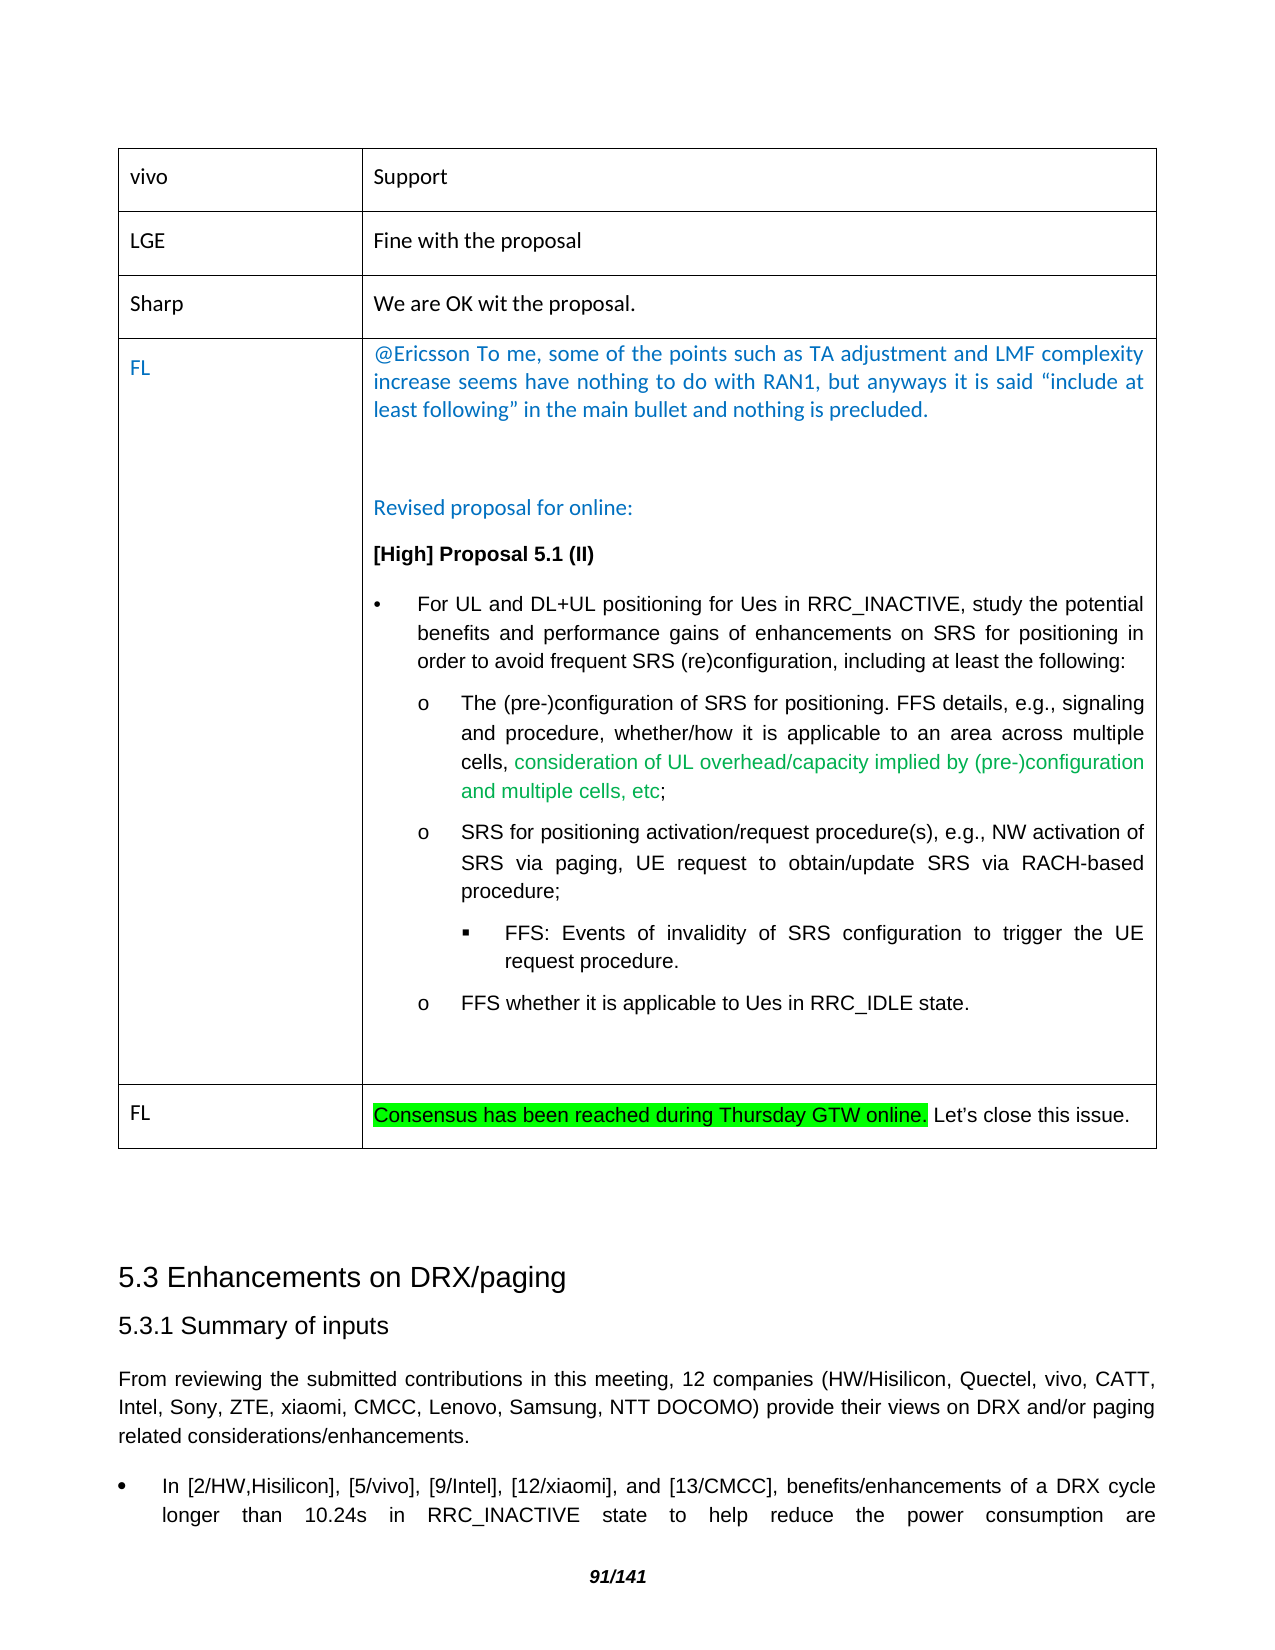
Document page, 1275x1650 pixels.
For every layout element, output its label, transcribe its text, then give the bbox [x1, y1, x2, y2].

table_cell FL [119, 1085, 362, 1147]
table_cell vivo [119, 149, 362, 211]
text 5.3.1 Summary of inputs [118, 1311, 1157, 1340]
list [118, 1473, 1157, 1526]
text From reviewing the submitted contributions in this meeting, 12 companies (HW/Hisilicon, Quectel, vivo, CATT, Intel, Sony, ZTE, xiaomi, CMCC, Lenovo, Samsung, NTT DOCOMO) provide their views on DRX and/or paging related considerations/enhancements. [118, 1366, 1157, 1448]
table_cell We are OK wit the proposal. [363, 276, 1156, 338]
table_cell @Ericsson To me, some of the points such as TA adjustment and LMF complexity increase seems have nothing to do with RAN1, but anyways it is said “include at least following” in the main bullet and nothing is precluded. Revised proposal for online: [High] Proposal 5.1 (II) For UL and DL+UL positioning for Ues in RRC_INACTIVE, study the potential benefits and performance gains of enhancements on SRS for positioning in order to avoid frequent SRS (re)configuration, including at least the following: The (pre-)configuration of SRS for positioning. FFS details, e.g., signaling and procedure, whether/how it is applicable to an area across multiple cells, consideration of UL overhead/capacity implied by (pre-)configuration and multiple cells, etc; SRS for positioning activation/request procedure(s), e.g., NW activation of SRS via paging, UE request to obtain/update SRS via RACH-based procedure; FFS: Events of invalidity of SRS configuration to trigger the UE request procedure. FFS whether it is applicable to Ues in RRC_IDLE state. [363, 339, 1156, 1084]
table_cell LGE [119, 212, 362, 275]
table_cell Consensus has been reached during Thursday GTW online. Let’s close this issue. [363, 1085, 1156, 1147]
table_cell Sharp [119, 276, 362, 338]
subtitle 5.3 Enhancements on DRX/paging [118, 1260, 1157, 1294]
table_cell FL [119, 339, 362, 1084]
table_cell Support [363, 149, 1156, 211]
table_cell Fine with the proposal [363, 212, 1156, 275]
